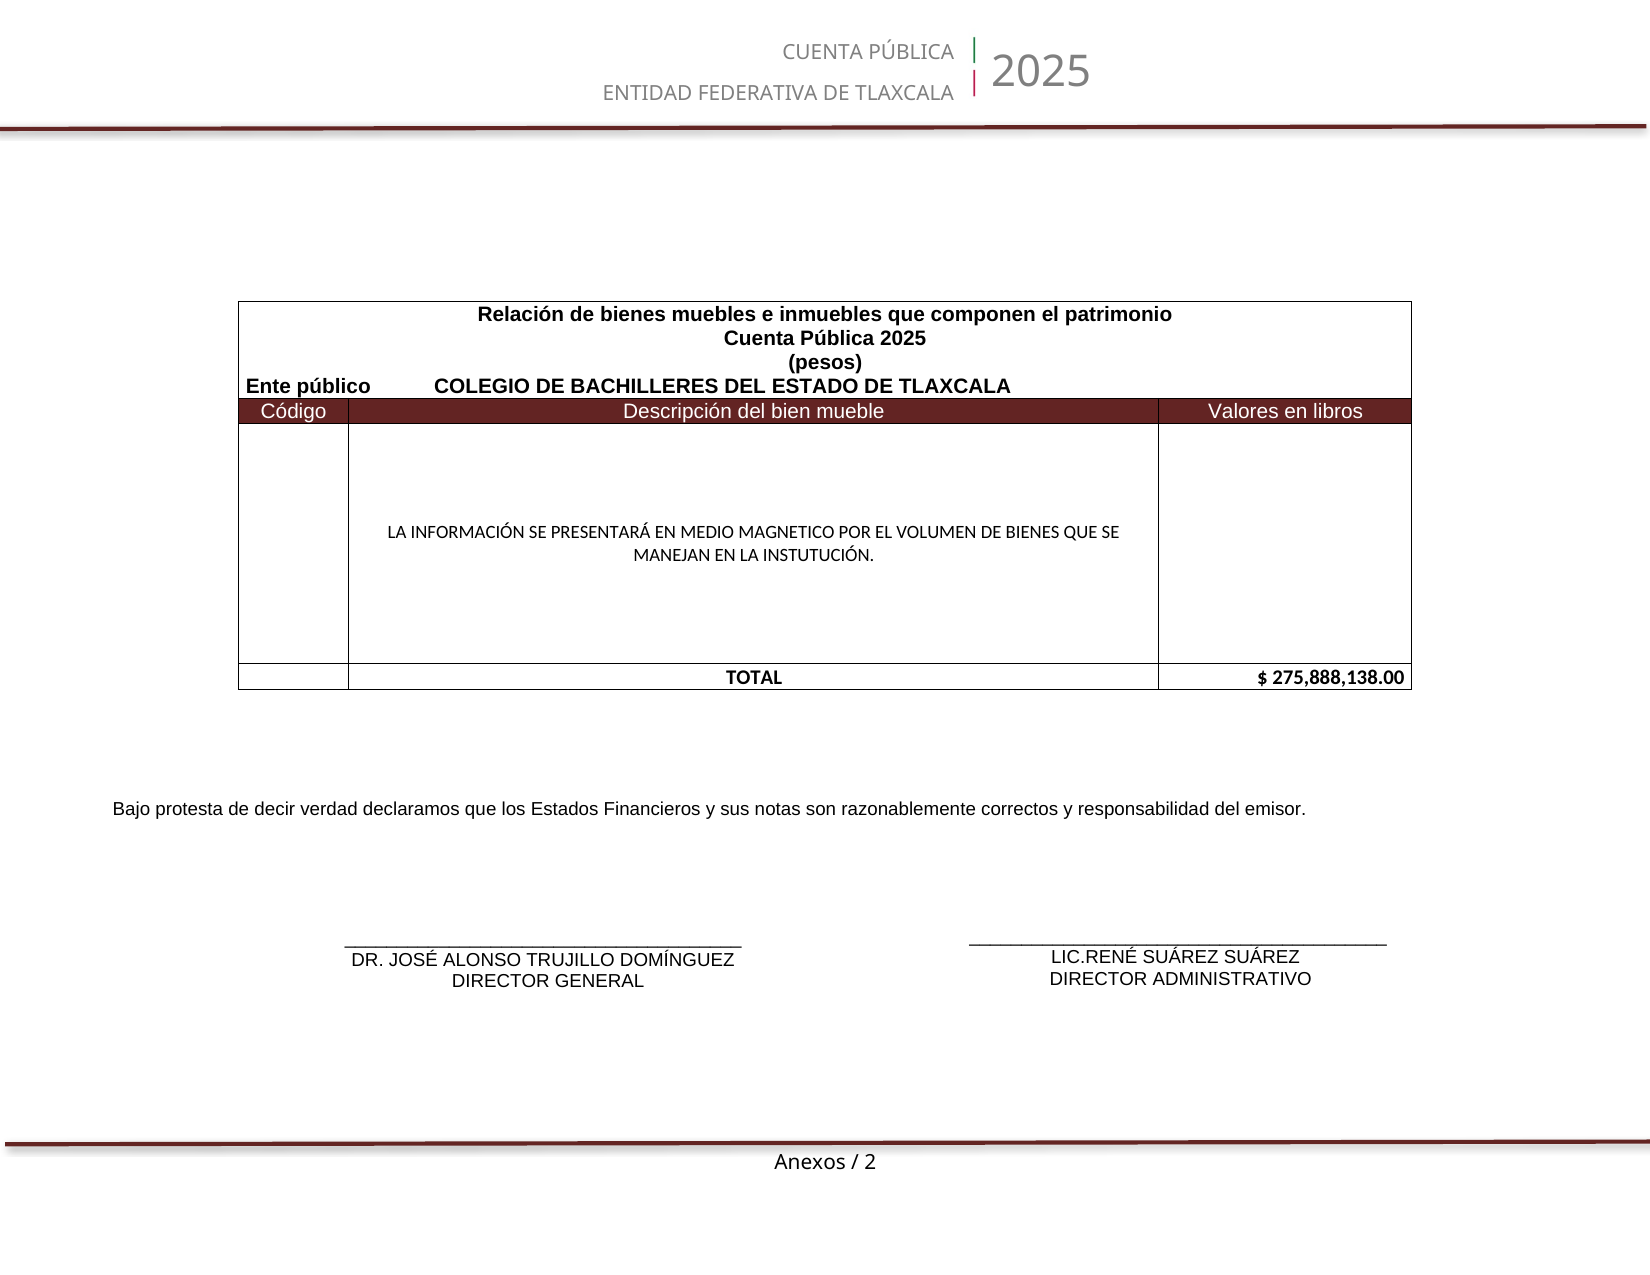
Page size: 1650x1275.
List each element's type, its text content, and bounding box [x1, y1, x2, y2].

table_cell $ 275,888,138.00 [1159, 664, 1411, 689]
text Bajo protesta de decir verdad declaramos que los Estados Financieros y sus notas son razonablemente correctos y responsabilidad del emisor. [112, 798, 1537, 820]
table_cell TOTAL [349, 664, 1158, 689]
table_cell LA INFORMACIÓN SE PRESENTARÁ EN MEDIO MAGNETICO POR EL VOLUMEN DE BIENES QUE SE MANEJAN EN LA INSTUTUCIÓN. [349, 424, 1158, 663]
table_cell [1159, 424, 1411, 663]
table_cell [239, 424, 348, 663]
picture [968, 28, 985, 99]
table_header Relación de bienes muebles e inmuebles que componen el patrimonio [239, 302, 1411, 326]
table_cell Código [239, 399, 348, 423]
table_cell Valores en libros [1159, 399, 1411, 423]
table_cell Ente público COLEGIO DE BACHILLERES DEL ESTADO DE TLAXCALA [239, 374, 1411, 398]
table_cell (pesos) [239, 350, 1411, 374]
table_cell Descripción del bien mueble [349, 399, 1158, 423]
table_cell [239, 664, 348, 689]
table_cell Cuenta Pública 2025 [239, 326, 1411, 350]
